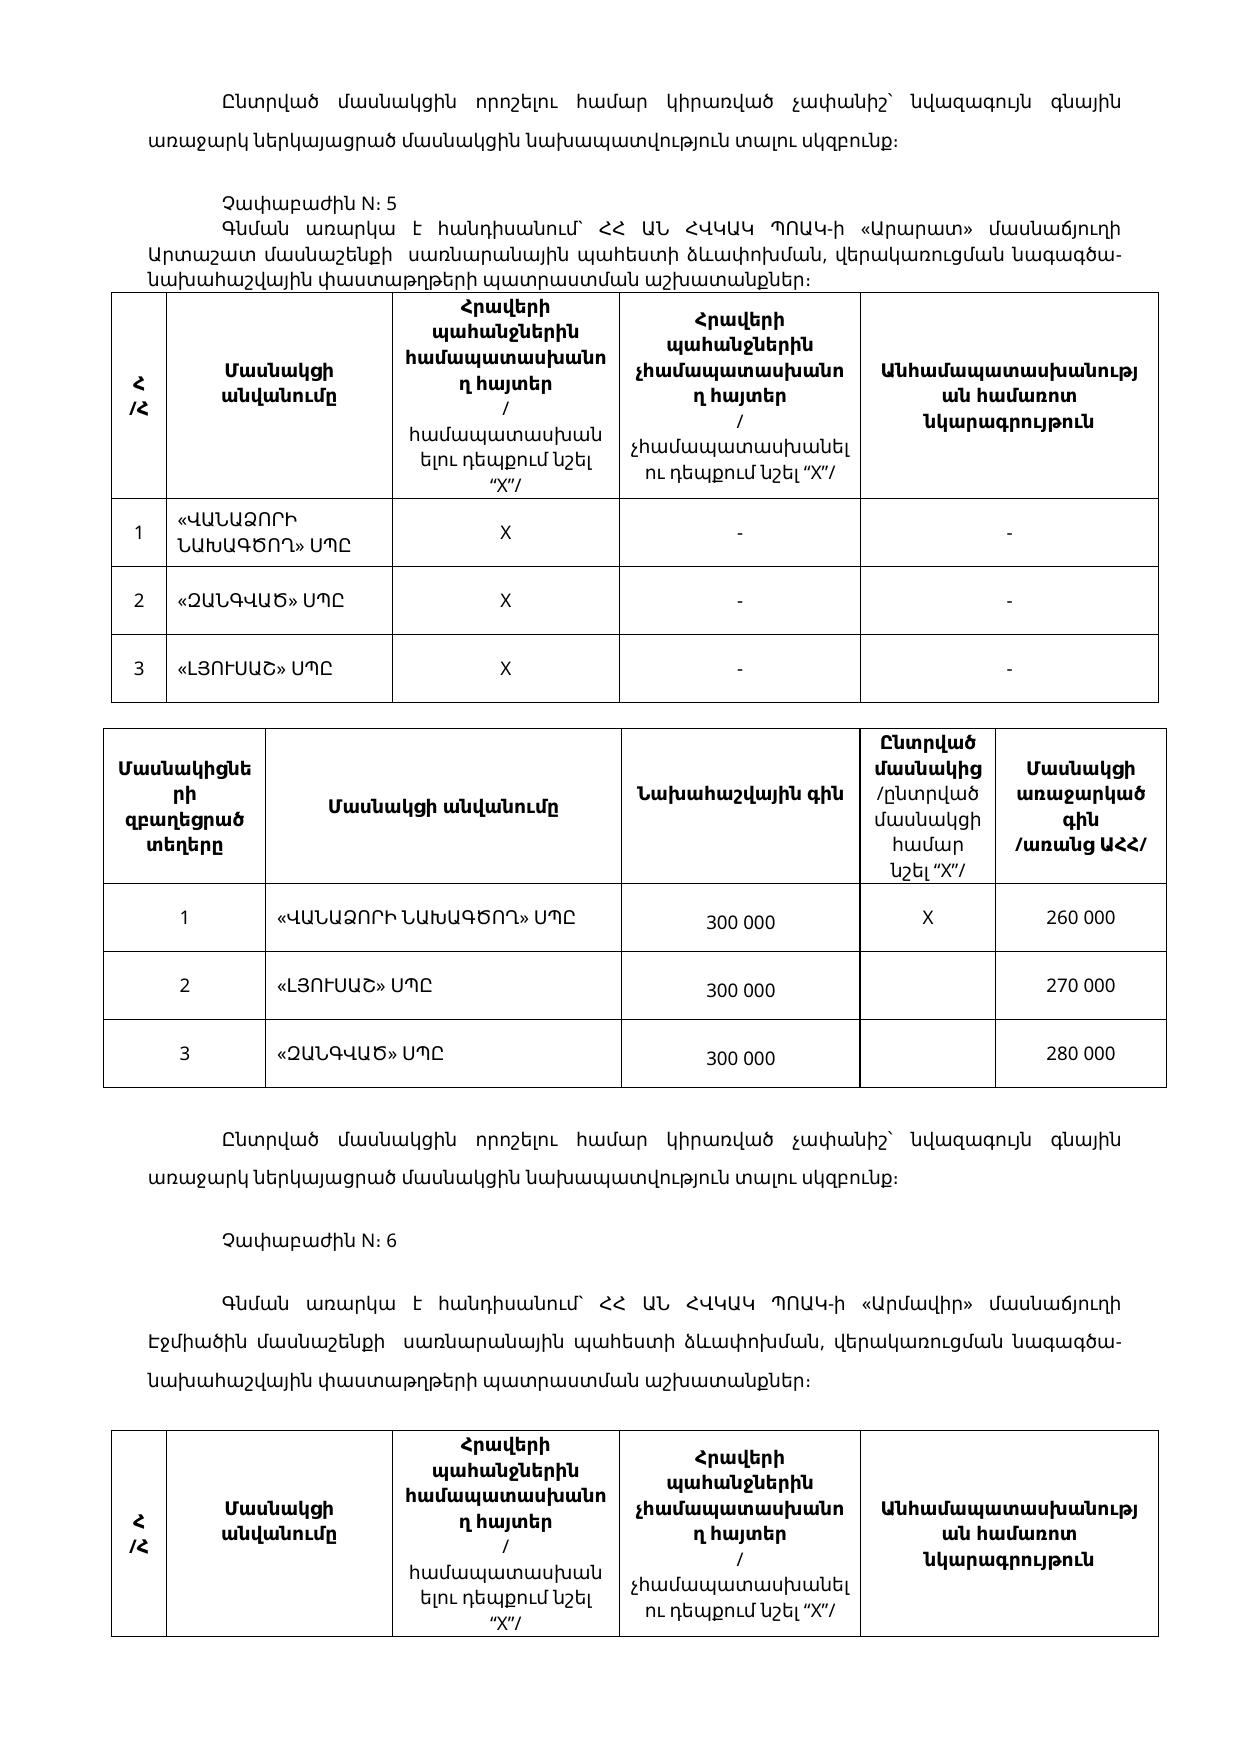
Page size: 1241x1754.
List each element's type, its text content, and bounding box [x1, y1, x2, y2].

table_header Հրավերի պահանջներին չհամապատասխանող հայտեր /չհամապատասխանելու դեպքում նշել “X”/ [620, 1431, 860, 1636]
table_cell 3 [104, 1020, 265, 1087]
table_cell 1 [104, 884, 265, 951]
table_cell - [620, 499, 860, 566]
table_cell «Լյուսաշ» ՍՊԸ [266, 952, 621, 1019]
table_cell 280 000 [996, 1020, 1166, 1087]
text Չափաբաժին N։ 5 [148, 190, 1122, 216]
table_header Մասնակիցների զբաղեցրած տեղերը [104, 729, 265, 882]
table_header Մասնակցի անվանումը [266, 729, 621, 882]
table_cell - [861, 567, 1158, 634]
table_header Անհամապատասխանության համառոտ նկարագրույթուն [861, 293, 1158, 497]
text Չափաբաժին N։ 6 [148, 1227, 1122, 1253]
table_cell X [861, 884, 995, 951]
table_cell 300 000 [622, 952, 859, 1019]
table_header Մասնակցի անվանումը [167, 293, 392, 497]
table_cell «Վանաձորի նախագծող» ՍՊԸ [266, 884, 621, 951]
table_cell 300 000 [622, 1020, 859, 1087]
table_cell [861, 952, 995, 1019]
table_cell «Վանաձորի նախագծող» ՍՊԸ [167, 499, 392, 566]
table_cell X [393, 499, 619, 566]
text Գնման առարկա է հանդիսանում` ՀՀ ԱՆ ՀՎԿԱԿ ՊՈԱԿ-ի «Արմավիր» մասնաճյուղի Էջմիածին մասնաշենքի սառնարանային պահեստի ձևափոխման, վերակառուցման նագագծա-նախահաշվային փաստաթղթերի պատրաստման աշխատանքներ։ [148, 1291, 1122, 1393]
table_cell [861, 1020, 995, 1087]
table_header Մասնակցի առաջարկած գին /առանց ԱՀՀ/ [996, 729, 1166, 882]
table_cell 2 [112, 567, 166, 634]
table_header Հրավերի պահանջներին համապատասխանող հայտեր /համապատասխանելու դեպքում նշել “X”/ [393, 293, 619, 497]
table_header Անհամապատասխանության համառոտ նկարագրույթուն [861, 1431, 1158, 1636]
table_header Հրավերի պահանջներին համապատասխանող հայտեր /համապատասխանելու դեպքում նշել “X”/ [393, 1431, 619, 1636]
table_cell - [861, 635, 1158, 702]
table_header Հրավերի պահանջներին չհամապատասխանող հայտեր /չհամապատասխանելու դեպքում նշել “X”/ [620, 293, 860, 497]
text Ընտրված մասնակցին որոշելու համար կիրառված չափանիշ՝ նվազագույն գնային առաջարկ ներկայացրած մասնակցին նախապատվություն տալու սկզբունք։ [148, 89, 1122, 152]
table_header Հ/Հ [112, 1431, 166, 1636]
table_cell 1 [112, 499, 166, 566]
table_cell 2 [104, 952, 265, 1019]
table_header Ընտրված մասնակից /ընտրված մասնակցի համար նշել “X”/ [861, 729, 995, 882]
table_cell «Զանգված» ՍՊԸ [167, 567, 392, 634]
table_cell 3 [112, 635, 166, 702]
table_cell «Լյուսաշ» ՍՊԸ [167, 635, 392, 702]
table_cell 270 000 [996, 952, 1166, 1019]
table_header Հ/Հ [112, 293, 166, 497]
table_header Մասնակցի անվանումը [167, 1431, 392, 1636]
table_cell 260 000 [996, 884, 1166, 951]
table_cell «Զանգված» ՍՊԸ [266, 1020, 621, 1087]
table_cell 300 000 [622, 884, 859, 951]
text Ընտրված մասնակցին որոշելու համար կիրառված չափանիշ՝ նվազագույն գնային առաջարկ ներկայացրած մասնակցին նախապատվություն տալու սկզբունք։ [148, 1126, 1122, 1190]
table_cell - [620, 635, 860, 702]
table_header Նախահաշվային գին [622, 729, 859, 882]
table_cell - [861, 499, 1158, 566]
table_cell X [393, 567, 619, 634]
table_cell - [620, 567, 860, 634]
text Գնման առարկա է հանդիսանում` ՀՀ ԱՆ ՀՎԿԱԿ ՊՈԱԿ-ի «Արարատ» մասնաճյուղի Արտաշատ մասնաշենքի սառնարանային պահեստի ձևափոխման, վերակառուցման նագագծա-նախահաշվային փաստաթղթերի պատրաստման աշխատանքներ։ [148, 216, 1122, 292]
table_cell X [393, 635, 619, 702]
